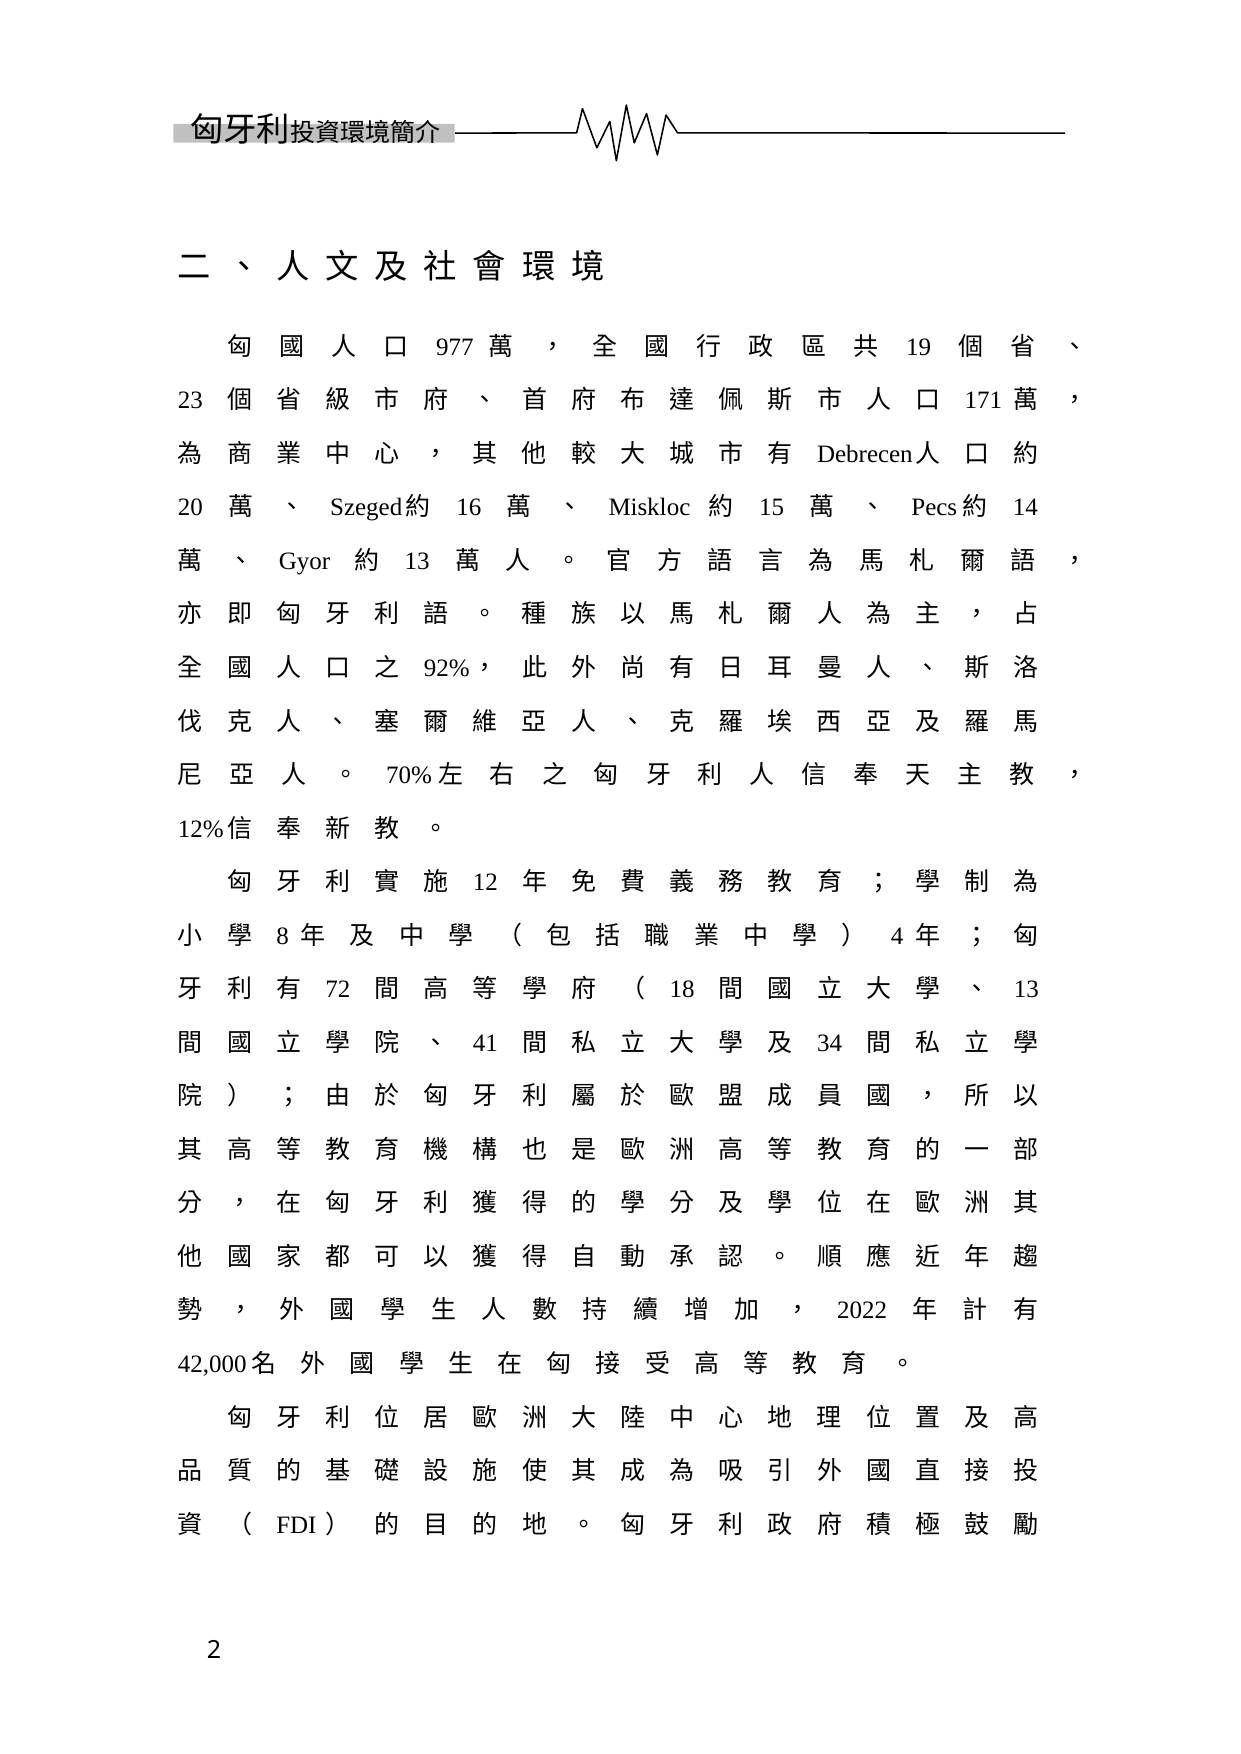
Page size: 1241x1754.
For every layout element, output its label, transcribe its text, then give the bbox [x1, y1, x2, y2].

text 匈牙利實施12年免費義務教育；學制為小學8年及中學（包括職業中學）4年；匈牙利有72間高等學府（18間國立大學、13間國立學院、41間私立大學及34間私立學院）；由於匈牙利屬於歐盟成員國，所以其高等教育機構也是歐洲高等教育的一部分，在匈牙利獲得的學分及學位在歐洲其他國家都可以獲得自動承認。順應近年趨勢，外國學生人數持續增加，2022年計有42,000名外國學生在匈接受高等教育。 [178, 853, 1063, 1388]
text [178, 1388, 1063, 1549]
text 二、人文及社會環境 [178, 237, 1063, 291]
text 匈國人口977萬，全國行政區共19個省、23個省級市府、首府布達佩斯市人口171萬，為商業中心，其他較大城市有Debrecen人口約20萬、Szeged約16萬、Miskloc約15萬、Pecs約14萬、Gyor約13萬人。官方語言為馬札爾語，亦即匈牙利語。種族以馬札爾人為主，占全國人口之92%，此外尚有日耳曼人、斯洛伐克人、塞爾維亞人、克羅埃西亞及羅馬尼亞人。70%左右之匈牙利人信奉天主教，12%信奉新教。 [178, 317, 1063, 853]
